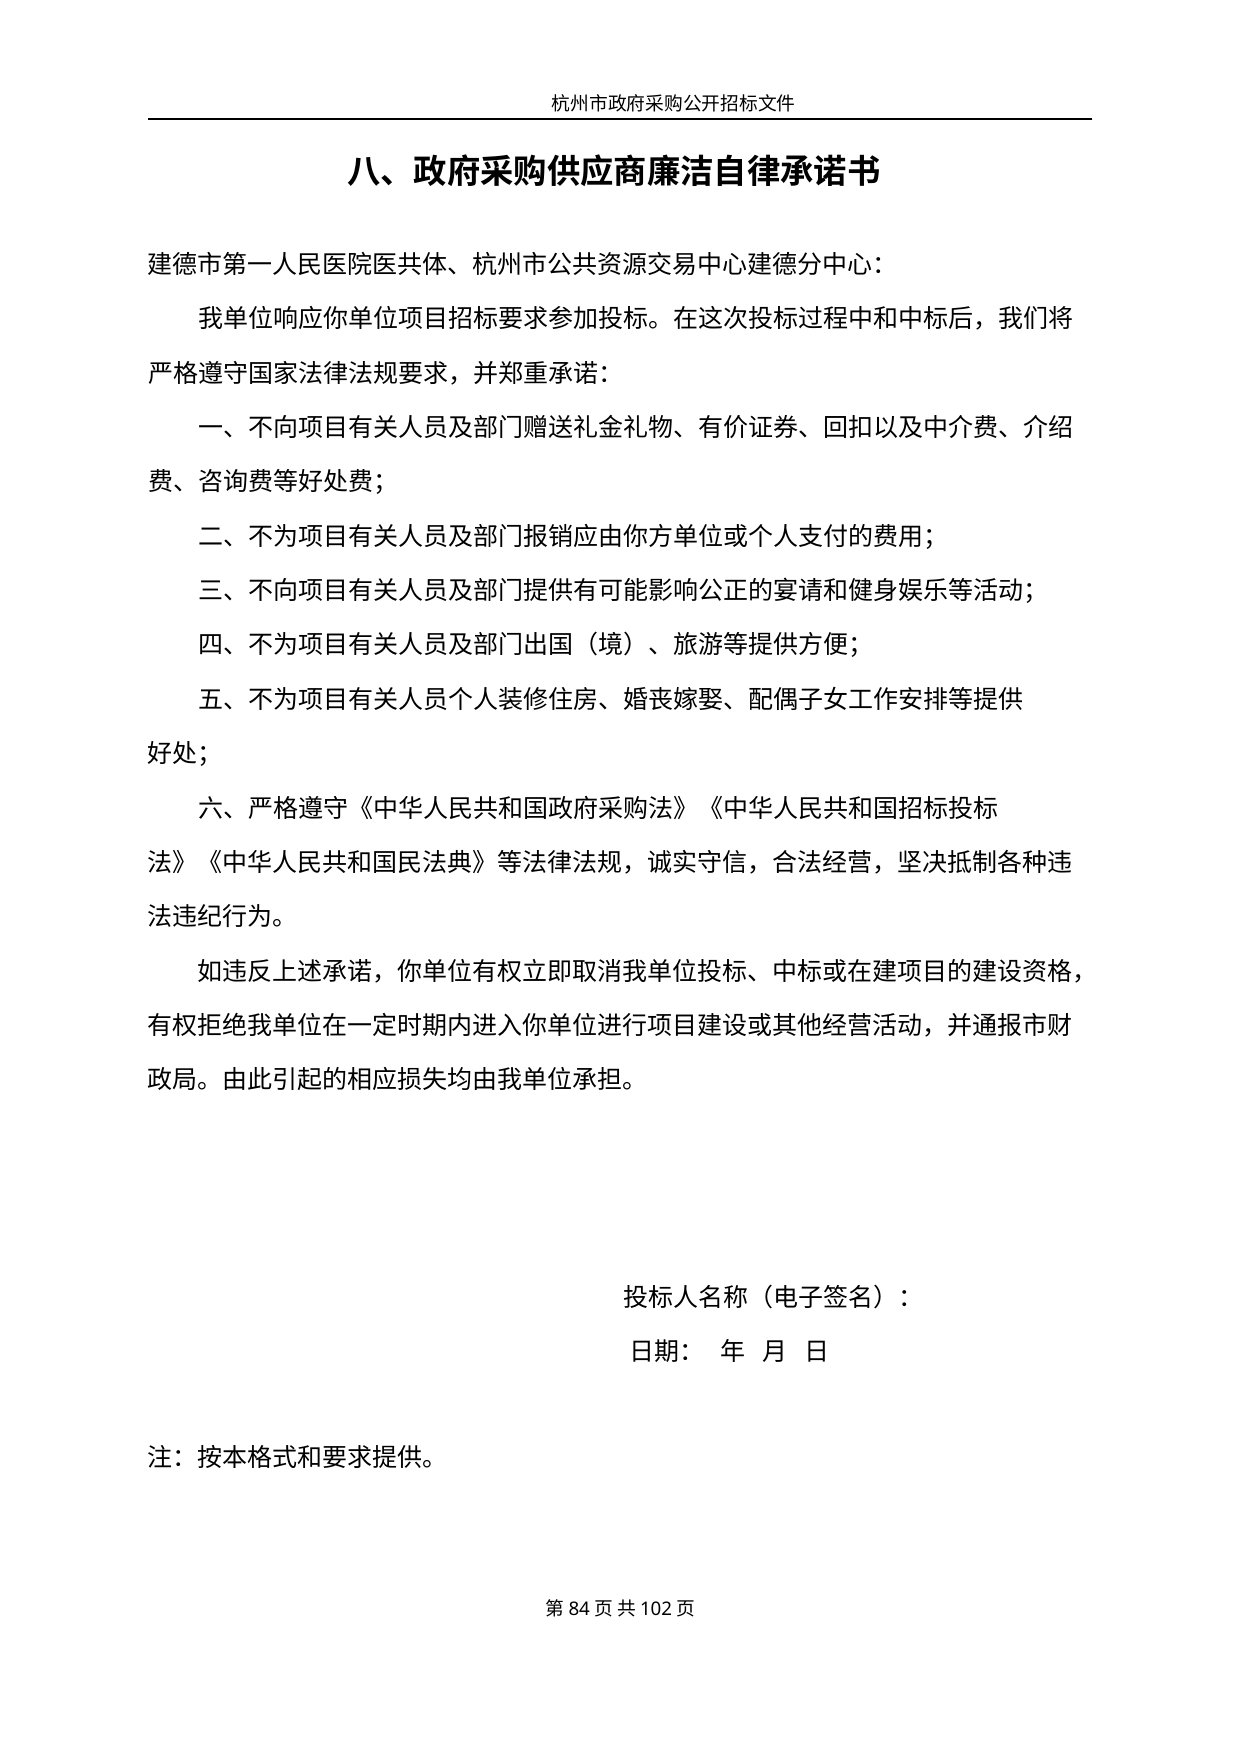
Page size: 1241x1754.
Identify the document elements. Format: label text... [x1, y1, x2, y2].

text 我单位响应你单位项目招标要求参加投标。在这次投标过程中和中标后，我们将严格遵守国家法律法规要求，并郑重承诺： [148, 299, 1092, 389]
text 一、不向项目有关人员及部门赠送礼金礼物、有价证券、回扣以及中介费、介绍费、咨询费等好处费； [148, 407, 1092, 498]
text 建德市第一人民医院医共体、杭州市公共资源交易中心建德分中心： [148, 244, 1092, 281]
text 六、严格遵守《中华人民共和国政府采购法》《中华人民共和国招标投标 [198, 788, 1092, 824]
text 八、政府采购供应商廉洁自律承诺书 [148, 145, 1092, 193]
text 四、不为项目有关人员及部门出国（境）、旅游等提供方便； [148, 625, 1092, 661]
text 日期： 年 月 日 [629, 1332, 1092, 1368]
text 法》《中华人民共和国民法典》等法律法规，诚实守信，合法经营，坚决抵制各种违法违纪行为。 [148, 842, 1092, 933]
text 三、不向项目有关人员及部门提供有可能影响公正的宴请和健身娱乐等活动； [148, 571, 1092, 607]
text 五、不为项目有关人员个人装修住房、婚丧嫁娶、配偶子女工作安排等提供 [198, 679, 1092, 716]
text 好处； [148, 734, 1092, 770]
text 二、不为项目有关人员及部门报销应由你方单位或个人支付的费用； [148, 516, 1092, 552]
text 注：按本格式和要求提供。 [148, 1437, 1049, 1473]
text 投标人名称（电子签名）： [148, 1277, 976, 1314]
text 如违反上述承诺，你单位有权立即取消我单位投标、中标或在建项目的建设资格，有权拒绝我单位在一定时期内进入你单位进行项目建设或其他经营活动，并通报市财政局。由此引起的相应损失均由我单位承担。 [148, 951, 1092, 1096]
